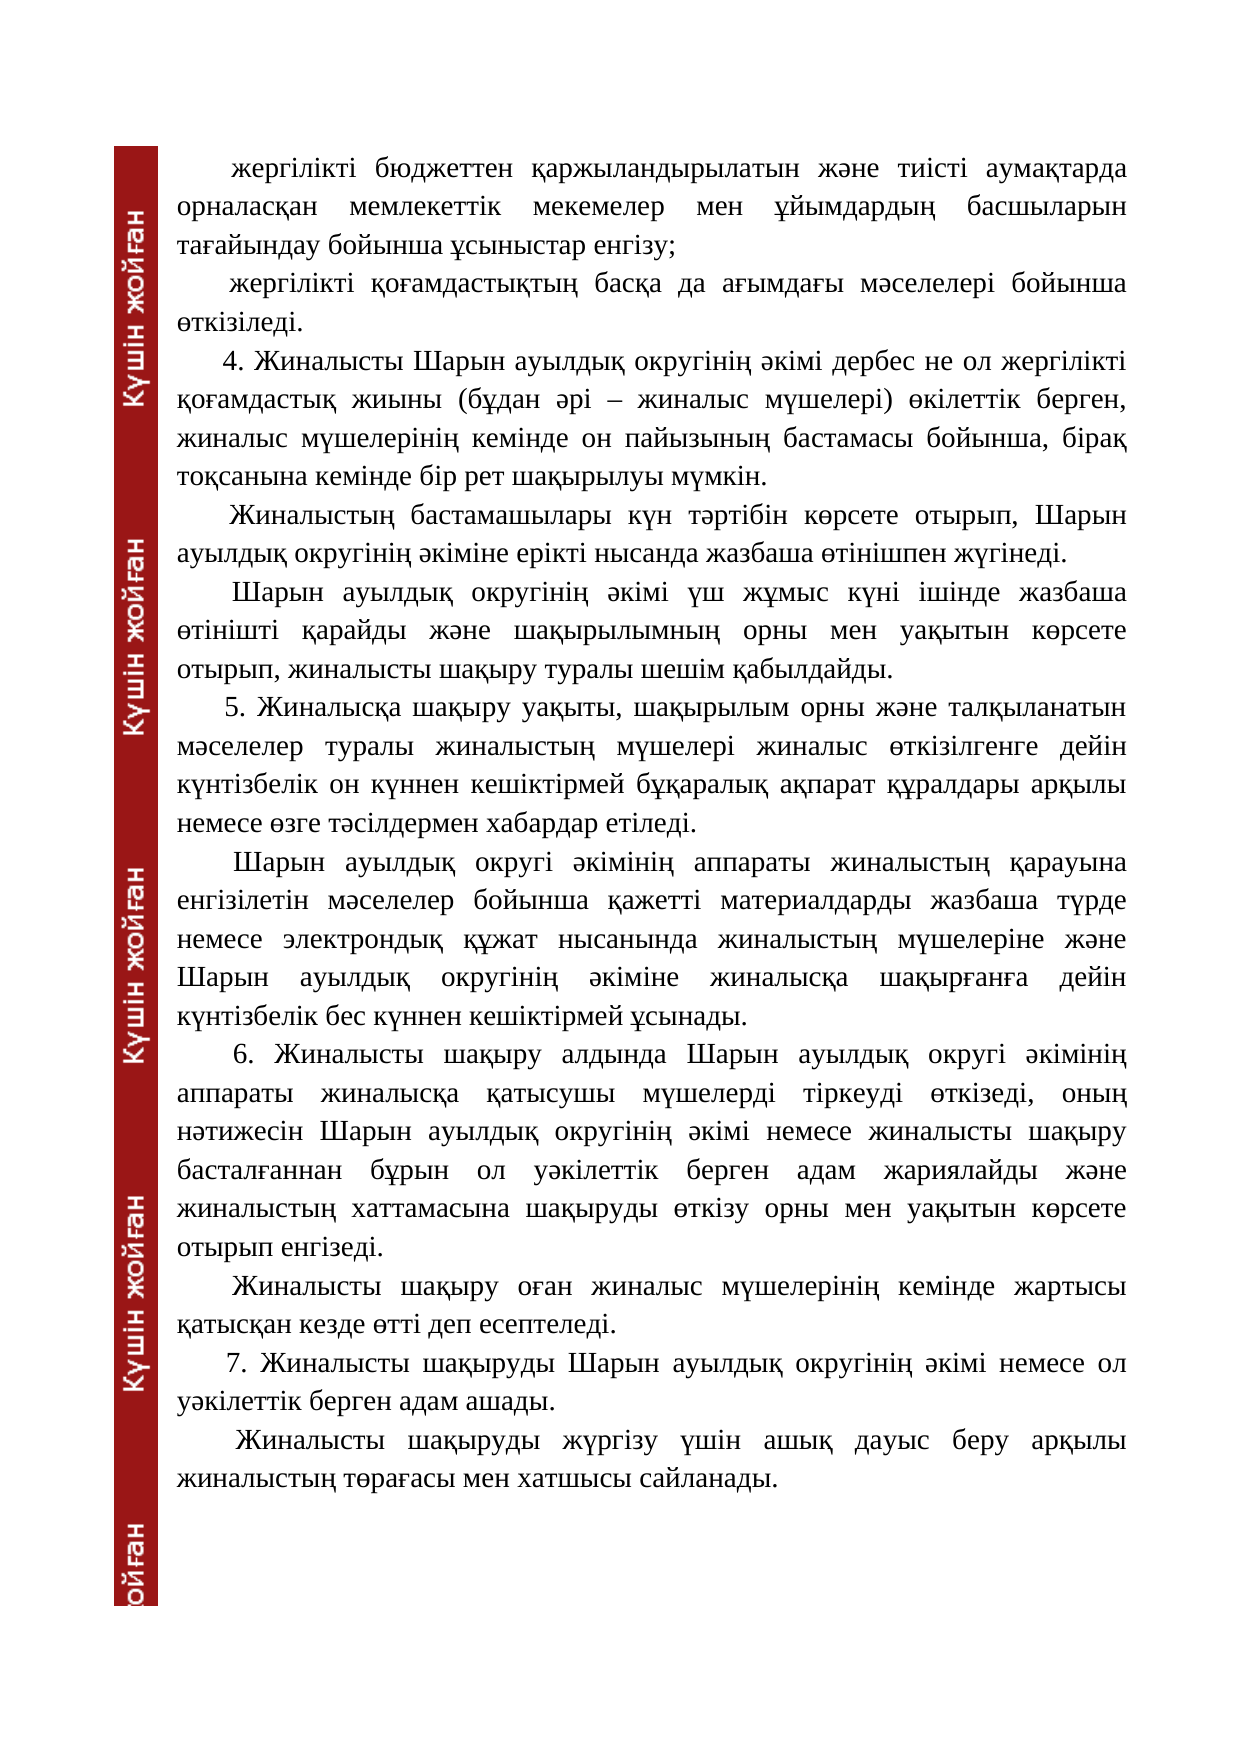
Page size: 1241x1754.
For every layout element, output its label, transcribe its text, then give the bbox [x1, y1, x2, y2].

text Шарын ауылдық округінің әкімі үш жұмыс күні ішінде жазбаша өтінішті қарайды және шақырылымның орны мен уақытын көрсете отырып, жиналысты шақыру туралы шешім қабылдайды. [112, 574, 1128, 684]
picture [114, 261, 158, 266]
text 4. Жиналысты Шарын ауылдық округінің әкiмі дербес не ол жергілікті қоғамдастық жиыны (бұдан әрі – жиналыс мүшелері) өкілеттік берген, жиналыс мүшелерінің кемінде он пайызының бастамасы бойынша, бірақ тоқсанына кемінде бір рет шақырылуы мүмкін. [112, 343, 1128, 492]
picture [114, 1263, 158, 1268]
text 5. Жиналысқа шақыру уақыты, шақырылым орны және талқыланатын мәселелер туралы жиналыстың мүшелері жиналыс өткізілгенге дейін күнтізбелік он күннен кешіктірмей бұқаралық ақпарат құралдары арқылы немесе өзге тәсілдермен хабардар етіледі. [112, 689, 1128, 839]
picture [114, 569, 158, 574]
text Шарын ауылдық округі әкімінің аппараты жиналыстың қарауына енгізілетін мәселелер бойынша қажетті материалдарды жазбаша түрде немесе электрондық құжат нысанында жиналыстың мүшелеріне және Шарын ауылдық округінің әкіміне жиналысқа шақырғанға дейін күнтізбелік бес күннен кешіктірмей ұсынады. [112, 844, 1128, 1031]
text 7. Жиналысты шақыруды Шарын ауылдық округінің әкімі немесе ол уәкілеттік берген адам ашады. [112, 1345, 1128, 1417]
picture [114, 1340, 158, 1345]
picture [114, 492, 158, 497]
picture [114, 839, 158, 844]
text Жиналысты шақыруды жүргізу үшін ашық дауыс беру арқылы жиналыстың төрағасы мен хатшысы сайланады. [112, 1422, 1128, 1494]
text Жиналыстың бастамашылары күн тәртібін көрсете отырып, Шарын ауылдық округінің әкіміне ерікті нысанда жазбаша өтінішпен жүгінеді. [112, 497, 1128, 569]
picture [114, 684, 158, 689]
picture [114, 338, 158, 343]
picture [114, 1417, 158, 1422]
text жергілікті қоғамдастықтың басқа да ағымдағы мәселелері бойынша өткізіледі. [112, 266, 1128, 338]
picture [114, 1494, 158, 1606]
picture [114, 1031, 158, 1036]
text 6. Жиналысты шақыру алдында Шарын ауылдық округі әкімінің аппараты жиналысқа қатысушы мүшелерді тіркеуді өткізеді, оның нәтижесін Шарын ауылдық округінің әкімі немесе жиналысты шақыру басталғаннан бұрын ол уәкілеттік берген адам жариялайды және жиналыстың хаттамасына шақыруды өткізу орны мен уақытын көрсете отырып енгізеді. [112, 1036, 1128, 1263]
text Жиналысты шақыру оған жиналыс мүшелерінің кемiнде жартысы қатысқан кезде өтті деп есептеледі. [112, 1268, 1128, 1340]
text жергілікті бюджеттен қаржыландырылатын және тиісті аумақтарда орналасқан мемлекеттік мекемелер мен ұйымдардың басшыларын тағайындау бойынша ұсыныстар енгізу; [112, 150, 1128, 261]
picture [114, 146, 158, 150]
